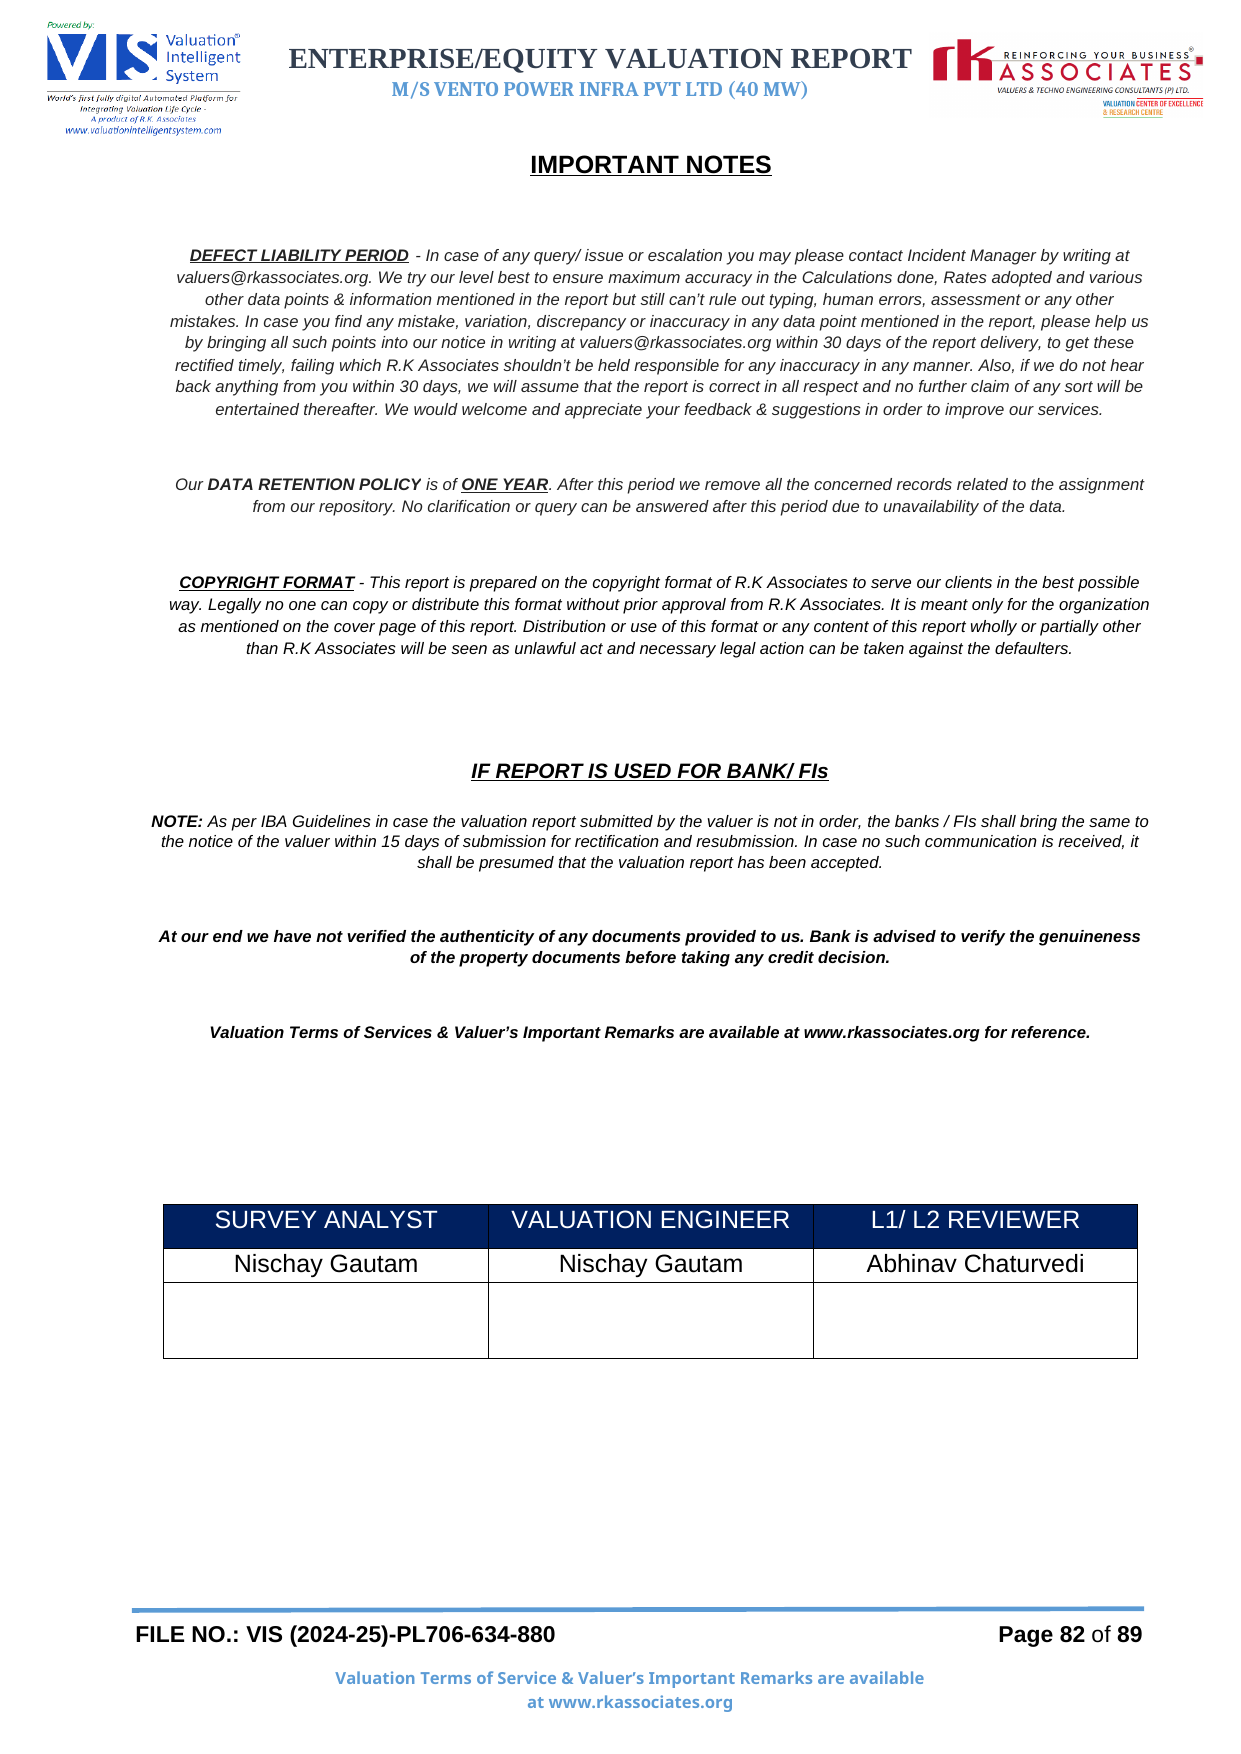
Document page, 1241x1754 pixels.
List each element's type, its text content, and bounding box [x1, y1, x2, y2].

text Our DATA RETENTION POLICY is of ONE YEAR. After this period we remove all the concerned records related to the assignment from our repository. No clarification or query can be answered after this period due to unavailability of the data. [169, 475, 1152, 516]
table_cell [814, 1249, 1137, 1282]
picture [37, 19, 248, 138]
text At our end we have not verified the authenticity of any documents provided to us. Bank is advised to verify the genuineness of the property documents before taking any credit decision. [150, 927, 1152, 967]
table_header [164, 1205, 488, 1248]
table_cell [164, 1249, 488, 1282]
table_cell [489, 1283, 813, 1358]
text COPYRIGHT FORMAT - This report is prepared on the copyright format of R.K Associates to serve our clients in the best possible way. Legally no one can copy or distribute this format without prior approval from R.K Associates. It is meant only for the organization as mentioned on the cover page of this report. Distribution or use of this format or any content of this report wholly or partially other than R.K Associates will be seen as unlawful act and necessary legal action can be taken against the defaulters. [169, 573, 1152, 658]
text IMPORTANT NOTES [150, 150, 1152, 179]
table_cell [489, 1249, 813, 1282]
text Valuation Terms of Services & Valuer’s Important Remarks are available at www.rkassociates.org for reference. [150, 1022, 1152, 1042]
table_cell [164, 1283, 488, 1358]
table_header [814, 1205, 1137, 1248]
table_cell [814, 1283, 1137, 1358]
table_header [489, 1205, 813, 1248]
picture [928, 32, 1203, 118]
text DEFECT LIABILITY PERIOD - In case of any query/ issue or escalation you may please contact Incident Manager by writing at valuers@rkassociates.org. We try our level best to ensure maximum accuracy in the Calculations done, Rates adopted and various other data points & information mentioned in the report but still can’t rule out typing, human errors, assessment or any other mistakes. In case you find any mistake, variation, discrepancy or inaccuracy in any data point mentioned in the report, please help us by bringing all such points into our notice in writing at valuers@rkassociates.org within 30 days of the report delivery, to get these rectified timely, failing which R.K Associates shouldn’t be held responsible for any inaccuracy in any manner. Also, if we do not hear back anything from you within 30 days, we will assume that the report is correct in all respect and no further claim of any sort will be entertained thereafter. We would welcome and appreciate your feedback & suggestions in order to improve our services. [169, 245, 1152, 418]
text IF REPORT IS USED FOR BANK/ FIs [150, 759, 1152, 783]
text NOTE: As per IBA Guidelines in case the valuation report submitted by the valuer is not in order, the banks / FIs shall bring the same to the notice of the valuer within 15 days of submission for rectification and resubmission. In case no such communication is received, it shall be presumed that the valuation report has been accepted. [150, 811, 1152, 872]
